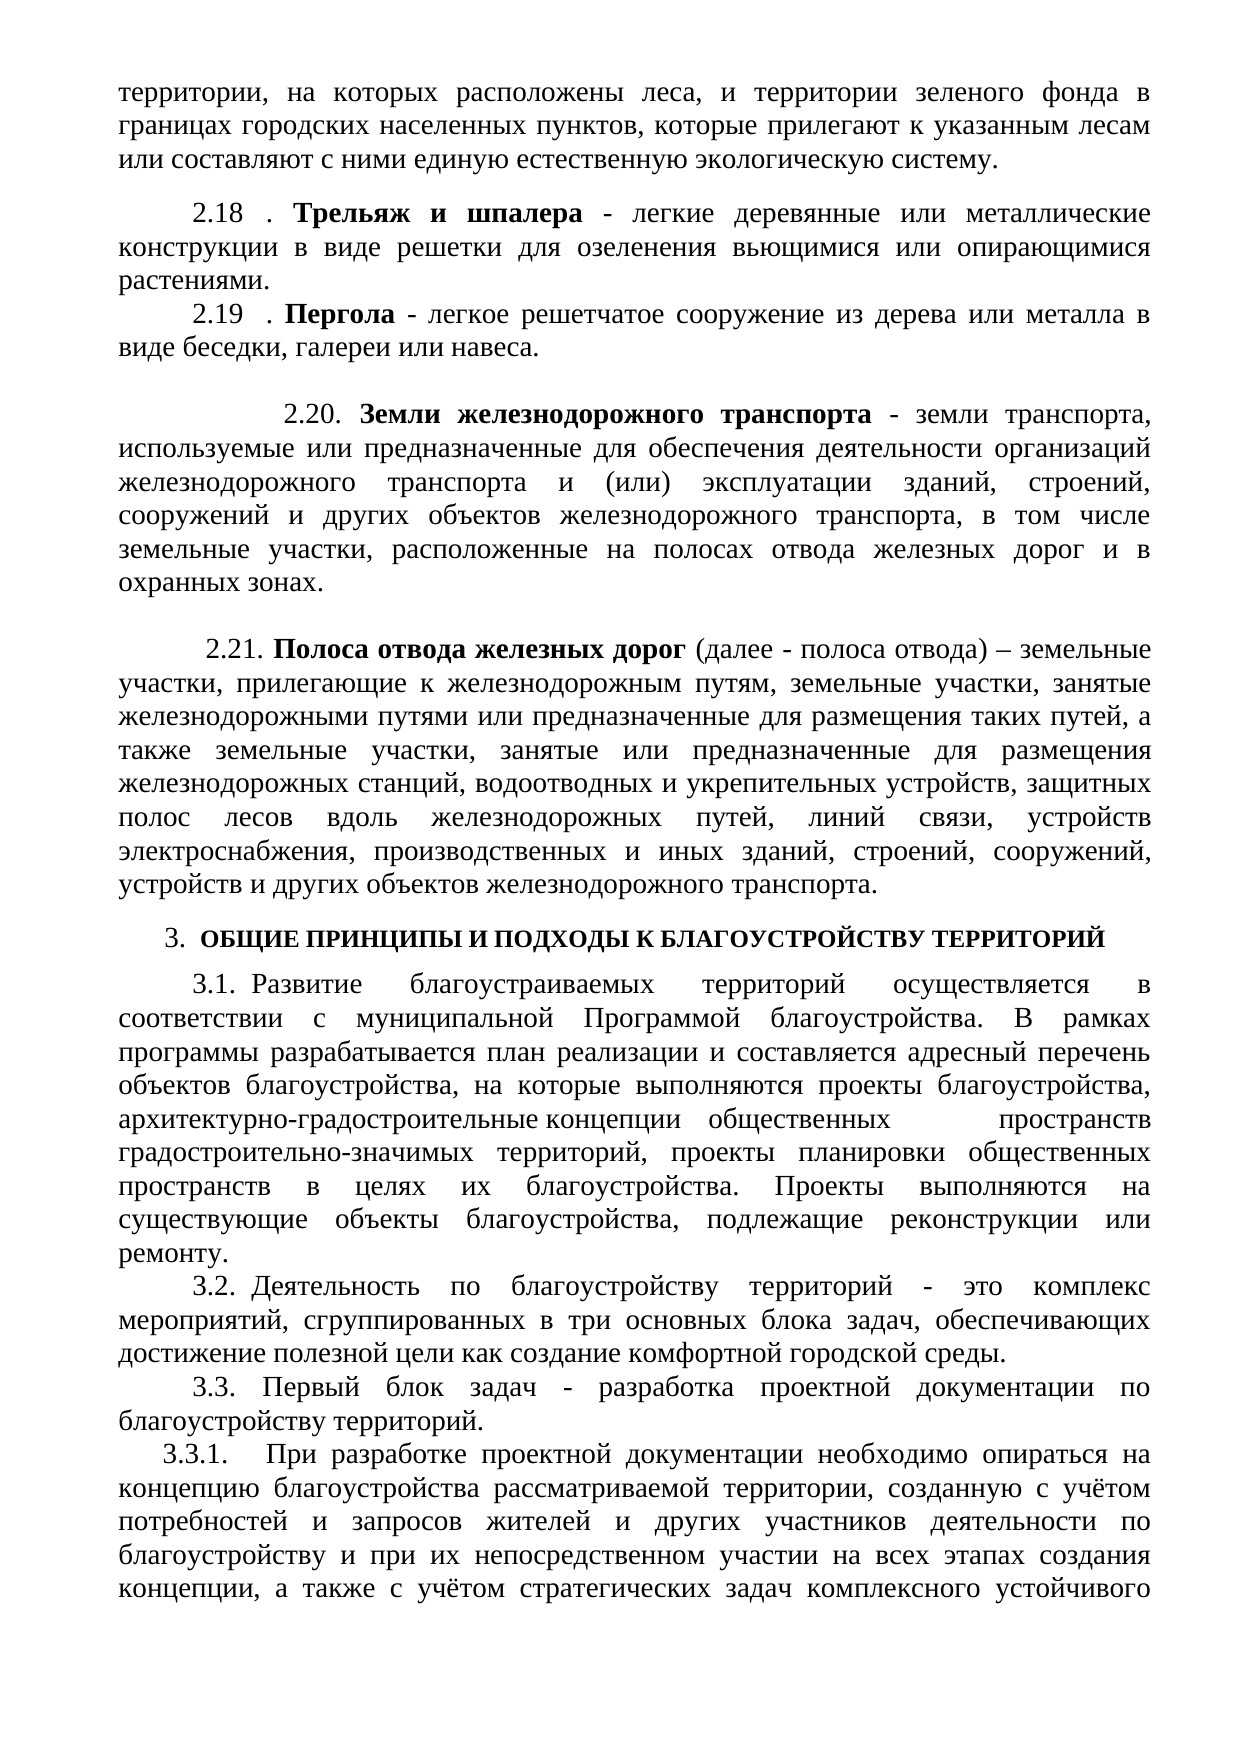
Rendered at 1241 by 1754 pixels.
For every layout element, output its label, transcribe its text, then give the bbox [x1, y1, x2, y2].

list ОБЩИЕ ПРИНЦИПЫ И ПОДХОДЫ К БЛАГОУСТРОЙСТВУ ТЕРРИТОРИЙ [118, 921, 1152, 954]
list . Трельяж и шпалера - легкие деревянные или металлические конструкции в виде решетки для озеленения вьющимися или опирающимися растениями. [118, 195, 1152, 296]
list Первый блок задач - разработка проектной документации по благоустройству территорий. [118, 1369, 1152, 1436]
text 2.20. Земли железнодорожного транспорта - земли транспорта, используемые или предназначенные для обеспечения деятельности организаций железнодорожного транспорта и (или) эксплуатации зданий, строений, сооружений и других объектов железнодорожного транспорта, в том числе земельные участки, расположенные на полосах отвода железных дорог и в охранных зонах. [118, 397, 1152, 598]
list Развитие благоустраиваемых территорий осуществляется в соответствии с муниципальной Программой благоустройства. В рамках программы разрабатывается план реализации и составляется адресный перечень объектов благоустройства, на которые выполняются проекты благоустройства, архитектурно-градостроительные концепции общественных пространств градостроительно-значимых территорий, проекты планировки общественных пространств в целях их благоустройства. Проекты выполняются на существующие объекты благоустройства, подлежащие реконструкции или ремонту. [118, 967, 1152, 1268]
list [118, 1436, 1152, 1604]
list Деятельность по благоустройству территорий - это комплекс мероприятий, сгруппированных в три основных блока задач, обеспечивающих достижение полезной цели как создание комфортной городской среды. [118, 1268, 1152, 1369]
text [118, 74, 1152, 174]
list . Пергола - легкое решетчатое сооружение из дерева или металла в виде беседки, галереи или навеса. [118, 296, 1152, 363]
text 2.21. Полоса отвода железных дорог (далее - полоса отвода) – земельные участки, прилегающие к железнодорожным путям, земельные участки, занятые железнодорожными путями или предназначенные для размещения таких путей, а также земельные участки, занятые или предназначенные для размещения железнодорожных станций, водоотводных и укрепительных устройств, защитных полос лесов вдоль железнодорожных путей, линий связи, устройств электроснабжения, производственных и иных зданий, строений, сооружений, устройств и других объектов железнодорожного транспорта. [118, 631, 1152, 900]
